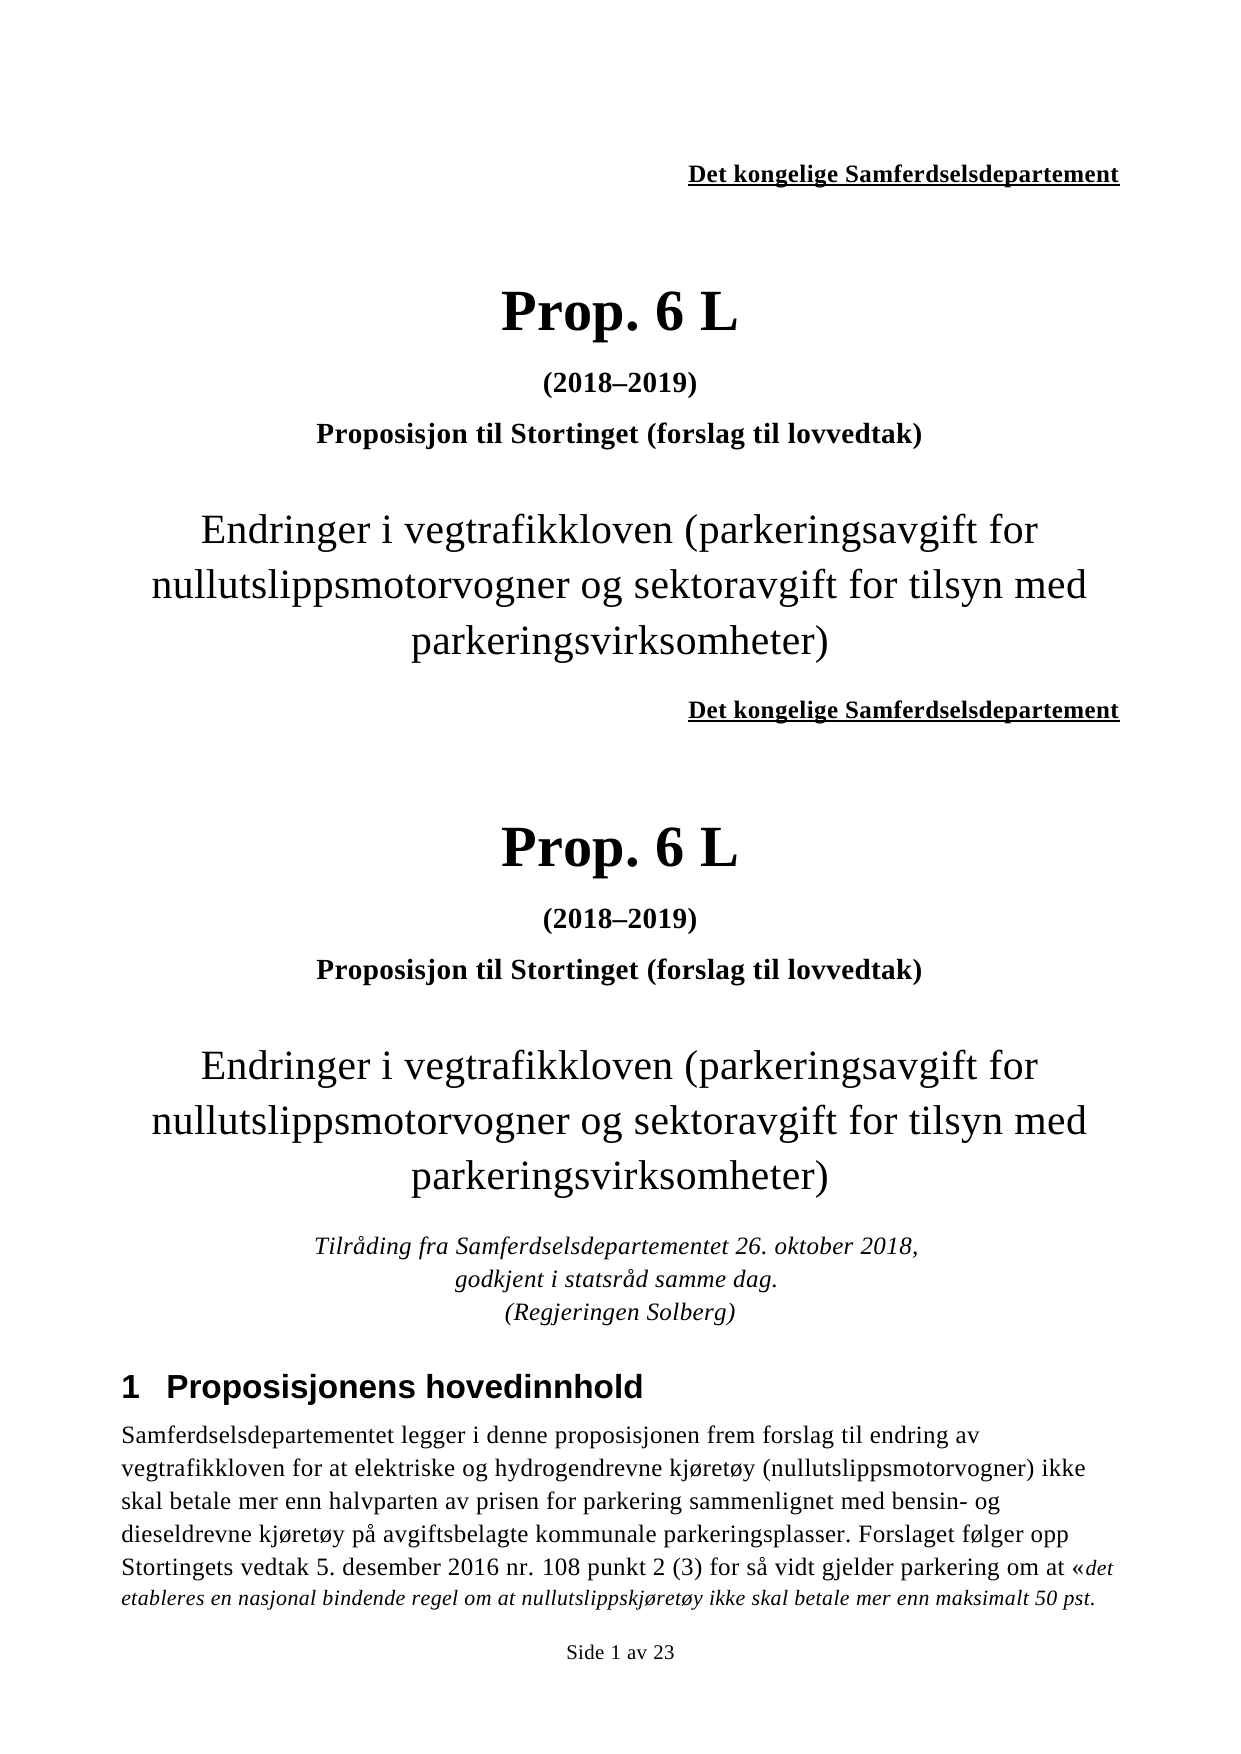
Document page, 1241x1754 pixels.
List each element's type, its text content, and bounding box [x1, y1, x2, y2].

text Det kongelige Samferdselsdepartement [121, 695, 1119, 724]
text (2018–2019) [121, 365, 1119, 399]
text Endringer i vegtrafikkloven (parkeringsavgift for nullutslippsmotorvogner og sektoravgift for tilsyn med parkeringsvirksomheter) [121, 1041, 1119, 1199]
text Det kongelige Samferdselsdepartement [121, 159, 1119, 188]
subtitle Proposisjonens hovedinnhold [121, 1367, 1119, 1406]
text Prop. 6 L [121, 811, 1119, 878]
text Endringer i vegtrafikkloven (parkeringsavgift for nullutslippsmotorvogner og sektoravgift for tilsyn med parkeringsvirksomheter) [121, 505, 1119, 663]
text Proposisjon til Stortinget (forslag til lovvedtak) [121, 952, 1119, 986]
text Proposisjon til Stortinget (forslag til lovvedtak) [121, 416, 1119, 450]
text Tilråding fra Samferdselsdepartementet 26. oktober 2018, godkjent i statsråd samme dag. (Regjeringen Solberg) [121, 1231, 1119, 1326]
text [121, 1420, 1119, 1610]
text Prop. 6 L [121, 276, 1119, 343]
text (2018–2019) [121, 901, 1119, 934]
